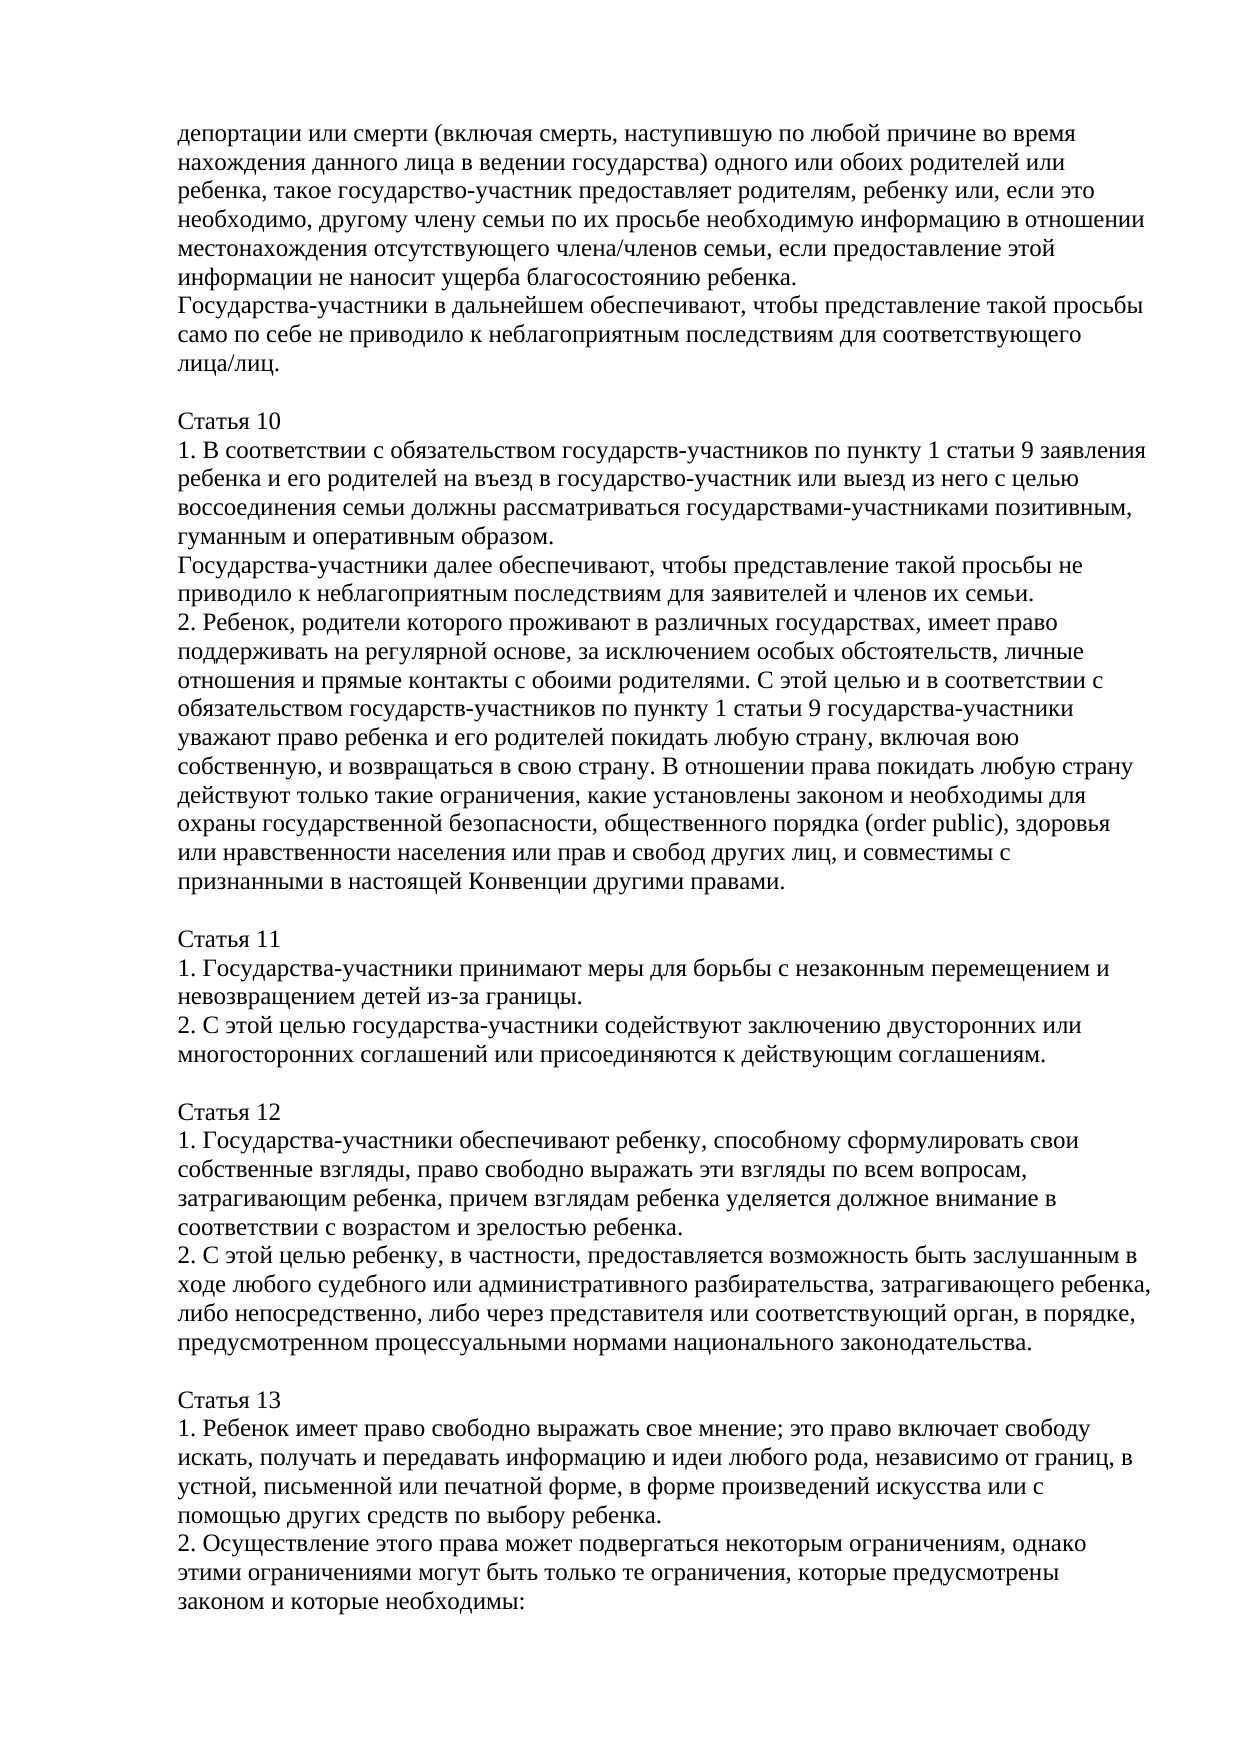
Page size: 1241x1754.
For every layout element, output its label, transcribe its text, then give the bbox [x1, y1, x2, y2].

text Статья 11 1. Государства-участники принимают меры для борьбы с незаконным перемещением и невозвращением детей из-за границы. 2. С этой целью государства-участники содействуют заключению двусторонних или многосторонних соглашений или присоединяются к действующим соглашениям. [177, 924, 1152, 1068]
text Статья 10 1. В соответствии с обязательством государств-участников по пункту 1 статьи 9 заявления ребенка и его родителей на въезд в государство-участник или выезд из него с целью воссоединения семьи должны рассматриваться государствами-участниками позитивным, гуманным и оперативным образом. Государства-участники далее обеспечивают, чтобы представление такой просьбы не приводило к неблагоприятным последствиям для заявителей и членов их семьи. 2. Ребенок, родители которого проживают в различных государствах, имеет право поддерживать на регулярной основе, за исключением особых обстоятельств, личные отношения и прямые контакты с обоими родителями. С этой целью и в соответствии с обязательством государств-участников по пункту 1 статьи 9 государства-участники уважают право ребенка и его родителей покидать любую страну, включая вою собственную, и возвращаться в свою страну. В отношении права покидать любую страну действуют только такие ограничения, какие установлены законом и необходимы для охраны государственной безопасности, общественного порядка (order public), здоровья или нравственности населения или прав и свобод других лиц, и совместимы с признанными в настоящей Конвенции другими правами. [177, 406, 1152, 895]
text Статья 12 1. Государства-участники обеспечивают ребенку, способному сформулировать свои собственные взгляды, право свободно выражать эти взгляды по всем вопросам, затрагивающим ребенка, причем взглядам ребенка уделяется должное внимание в соответствии с возрастом и зрелостью ребенка. 2. С этой целью ребенку, в частности, предоставляется возможность быть заслушанным в ходе любого судебного или административного разбирательства, затрагивающего ребенка, либо непосредственно, либо через представителя или соответствующий орган, в порядке, предусмотренном процессуальными нормами национального законодательства. [177, 1097, 1152, 1356]
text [177, 118, 1152, 377]
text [177, 1385, 1152, 1615]
